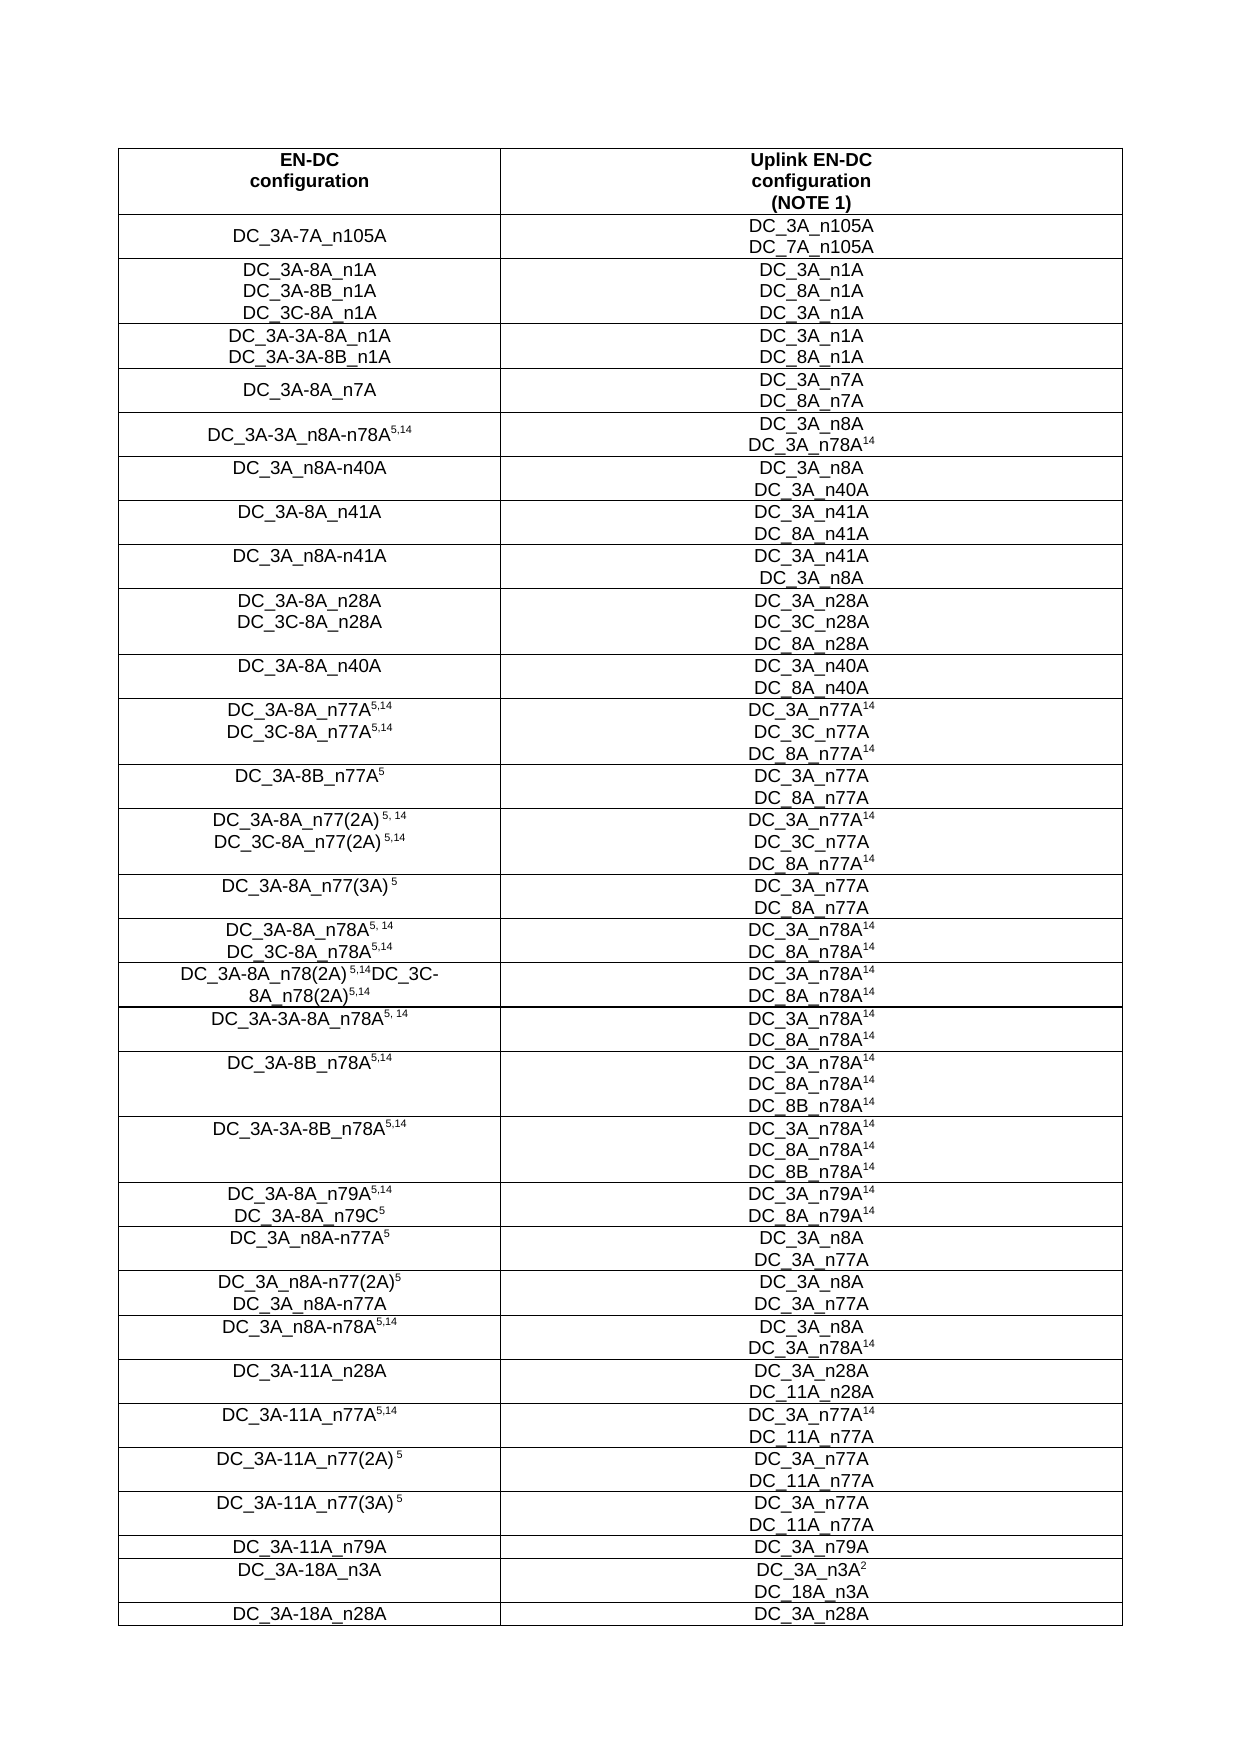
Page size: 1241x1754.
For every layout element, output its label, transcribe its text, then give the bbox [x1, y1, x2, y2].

table_cell DC_3A_n1A DC_8A_n1A DC_3A_n1A [501, 259, 1122, 323]
table_cell DC_3A-3A-8A_n78A5, 14 [119, 1008, 500, 1051]
table_cell DC_3A_n28A DC_11A_n28A [501, 1360, 1122, 1403]
table_cell DC_3A-11A_n28A [119, 1360, 500, 1403]
table_cell DC_3A-3A_n8A-n78A5,14 [119, 413, 500, 456]
table_cell DC_3A_n8A DC_3A_n77A [501, 1227, 1122, 1270]
table_cell DC_3A_n41A DC_3A_n8A [501, 545, 1122, 588]
table_cell DC_3A_n79A14 DC_8A_n79A14 [501, 1183, 1122, 1226]
table_cell DC_3A-8A_n28A DC_3C-8A_n28A [119, 589, 500, 654]
table_cell DC_3A_n77A14 DC_11A_n77A [501, 1404, 1122, 1447]
table_cell DC_3A_n77A DC_8A_n77A [501, 765, 1122, 808]
table_cell DC_3A_n78A14 DC_8A_n78A14 DC_8B_n78A14 [501, 1052, 1122, 1116]
table_cell DC_3A-8B_n77A5 [119, 765, 500, 808]
table_cell DC_3A_n8A DC_3A_n78A14 [501, 1316, 1122, 1359]
table_cell DC_3A-11A_n77(3A) 5 [119, 1492, 500, 1535]
table_cell DC_3A_n78A14 DC_8A_n78A14 [501, 1008, 1122, 1051]
table_cell DC_3A-11A_n77A5,14 [119, 1404, 500, 1447]
table_cell DC_3A_n8A-n40A [119, 457, 500, 500]
table_cell DC_3A_n8A-n77A5 [119, 1227, 500, 1270]
table_cell DC_3A-11A_n77(2A) 5 [119, 1448, 500, 1491]
table_cell DC_3A_n105A DC_7A_n105A [501, 215, 1122, 258]
table_cell DC_3A-8A_n79A5,14 DC_3A-8A_n79C5 [119, 1183, 500, 1226]
table_cell DC_3A-11A_n79A [119, 1536, 500, 1558]
table_cell DC_3A-3A-8B_n78A5,14 [119, 1117, 500, 1182]
table_cell DC_3A_n28A DC_18A_n28A [501, 1603, 1122, 1625]
table_cell DC_3A_n8A DC_3A_n40A [501, 457, 1122, 500]
table_cell DC_3A_n79A [501, 1536, 1122, 1558]
table_cell DC_3A-18A_n28A [119, 1603, 500, 1625]
table_header Uplink EN-DC configuration (NOTE 1) [501, 149, 1122, 213]
table_cell DC_3A-8B_n78A5,14 [119, 1052, 500, 1116]
table_cell DC_3A_n8A DC_3A_n77A [501, 1271, 1122, 1314]
table_cell DC_3A_n78A14 DC_8A_n78A14 DC_8B_n78A14 [501, 1117, 1122, 1182]
table_cell DC_3A_n77A DC_8A_n77A [501, 875, 1122, 918]
table_cell DC_3A-8A_n77A5,14 DC_3C-8A_n77A5,14 [119, 699, 500, 764]
table_cell DC_3A-8A_n1A DC_3A-8B_n1A DC_3C-8A_n1A [119, 259, 500, 323]
table_cell DC_3A-8A_n41A [119, 501, 500, 544]
table_cell DC_3A_n7A DC_8A_n7A [501, 369, 1122, 412]
table_cell DC_3A-8A_n77(2A) 5, 14 DC_3C-8A_n77(2A) 5,14 [119, 809, 500, 874]
table_cell DC_3A_n78A14 DC_8A_n78A14 [501, 963, 1122, 1006]
table_cell DC_3A_n8A DC_3A_n78A14 [501, 413, 1122, 456]
table_header EN-DC configuration [119, 149, 500, 213]
table_cell DC_3A-8A_n40A [119, 655, 500, 698]
table_cell DC_3A_n3A2 DC_18A_n3A [501, 1559, 1122, 1602]
table_cell DC_3A_n77A DC_11A_n77A [501, 1492, 1122, 1535]
table_cell DC_3A_n8A-n77(2A)5 DC_3A_n8A-n77A [119, 1271, 500, 1314]
table_cell DC_3A_n28A DC_3C_n28A DC_8A_n28A [501, 589, 1122, 654]
table_cell DC_3A_n40A DC_8A_n40A [501, 655, 1122, 698]
table_cell DC_3A_n41A DC_8A_n41A [501, 501, 1122, 544]
table_cell DC_3A_n78A14 DC_8A_n78A14 [501, 919, 1122, 962]
table_cell DC_3A-8A_n7A [119, 369, 500, 412]
table_cell DC_3A_n8A-n41A [119, 545, 500, 588]
table_cell DC_3A-18A_n3A [119, 1559, 500, 1602]
table_cell DC_3A-7A_n105A [119, 215, 500, 258]
table_cell DC_3A_n77A14 DC_3C_n77A DC_8A_n77A14 [501, 699, 1122, 764]
table_cell DC_3A_n77A14 DC_3C_n77A DC_8A_n77A14 [501, 809, 1122, 874]
table_cell DC_3A_n1A DC_8A_n1A [501, 324, 1122, 367]
table_cell DC_3A-3A-8A_n1A DC_3A-3A-8B_n1A [119, 324, 500, 367]
table_cell DC_3A-8A_n77(3A) 5 [119, 875, 500, 918]
table_cell DC_3A-8A_n78A5, 14 DC_3C-8A_n78A5,14 [119, 919, 500, 962]
table_cell DC_3A_n77A DC_11A_n77A [501, 1448, 1122, 1491]
table_cell DC_3A_n8A-n78A5,14 [119, 1316, 500, 1359]
table_cell DC_3A-8A_n78(2A) 5,14DC_3C-8A_n78(2A)5,14 [119, 963, 500, 1006]
